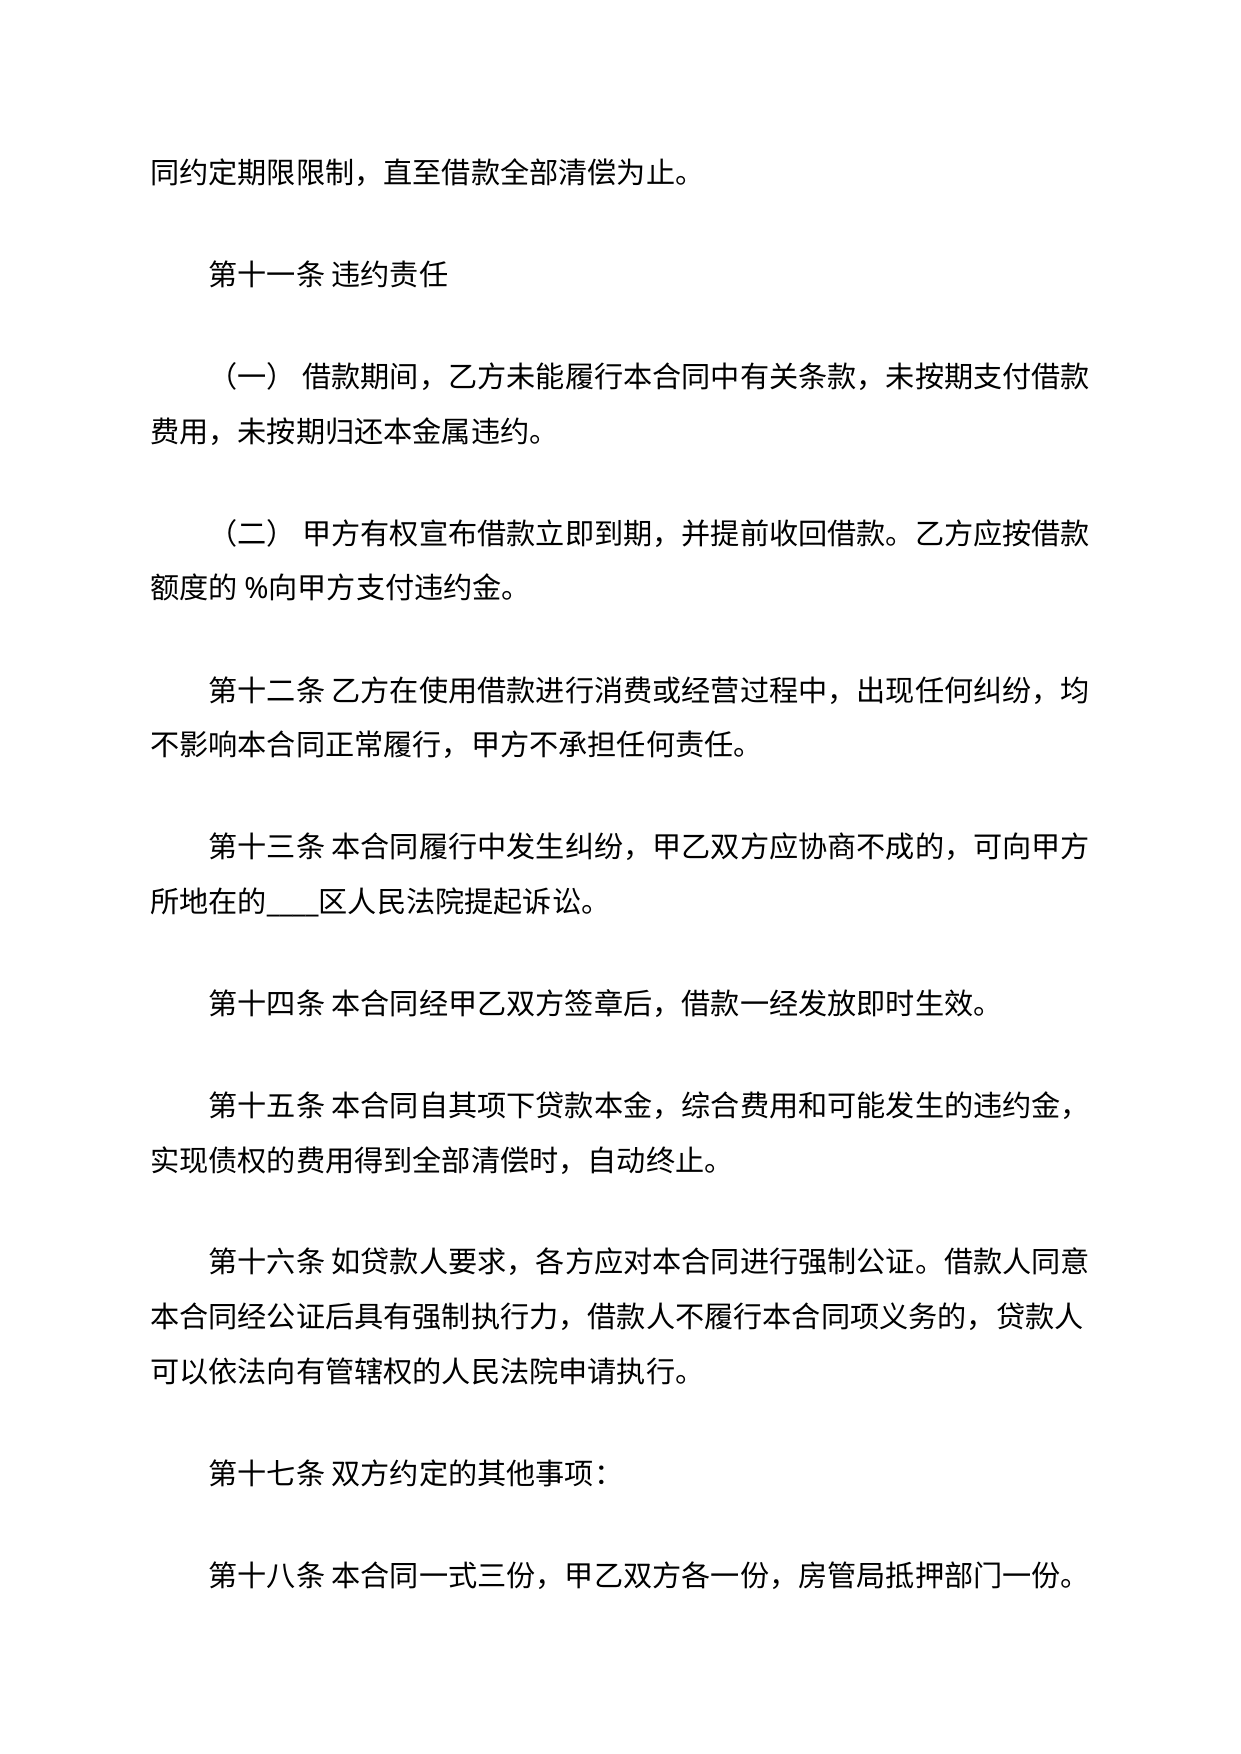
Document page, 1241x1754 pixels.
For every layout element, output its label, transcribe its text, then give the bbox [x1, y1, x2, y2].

text 第十五条 本合同自其项下贷款本金，综合费用和可能发生的违约金，实现债权的费用得到全部清偿时，自动终止。 [150, 1082, 1090, 1179]
text 第十六条 如贷款人要求，各方应对本合同进行强制公证。借款人同意本合同经公证后具有强制执行力，借款人不履行本合同项义务的，贷款人可以依法向有管辖权的人民法院申请执行。 [150, 1239, 1090, 1391]
text 第十三条 本合同履行中发生纠纷，甲乙双方应协商不成的，可向甲方所地在的____区人民法院提起诉讼。 [150, 824, 1090, 921]
text 第十七条 双方约定的其他事项： [150, 1451, 1090, 1493]
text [150, 150, 1090, 192]
text （二） 甲方有权宣布借款立即到期，并提前收回借款。乙方应按借款额度的 %向甲方支付违约金。 [150, 510, 1090, 607]
text 第十一条 违约责任 [150, 252, 1090, 294]
text 第十二条 乙方在使用借款进行消费或经营过程中，出现任何纠纷，均不影响本合同正常履行，甲方不承担任何责任。 [150, 667, 1090, 764]
text 第十四条 本合同经甲乙双方签章后，借款一经发放即时生效。 [150, 981, 1090, 1023]
text 第十八条 本合同一式三份，甲乙双方各一份，房管局抵押部门一份。 [150, 1552, 1090, 1595]
text （一） 借款期间，乙方未能履行本合同中有关条款，未按期支付借款费用，未按期归还本金属违约。 [150, 353, 1090, 451]
